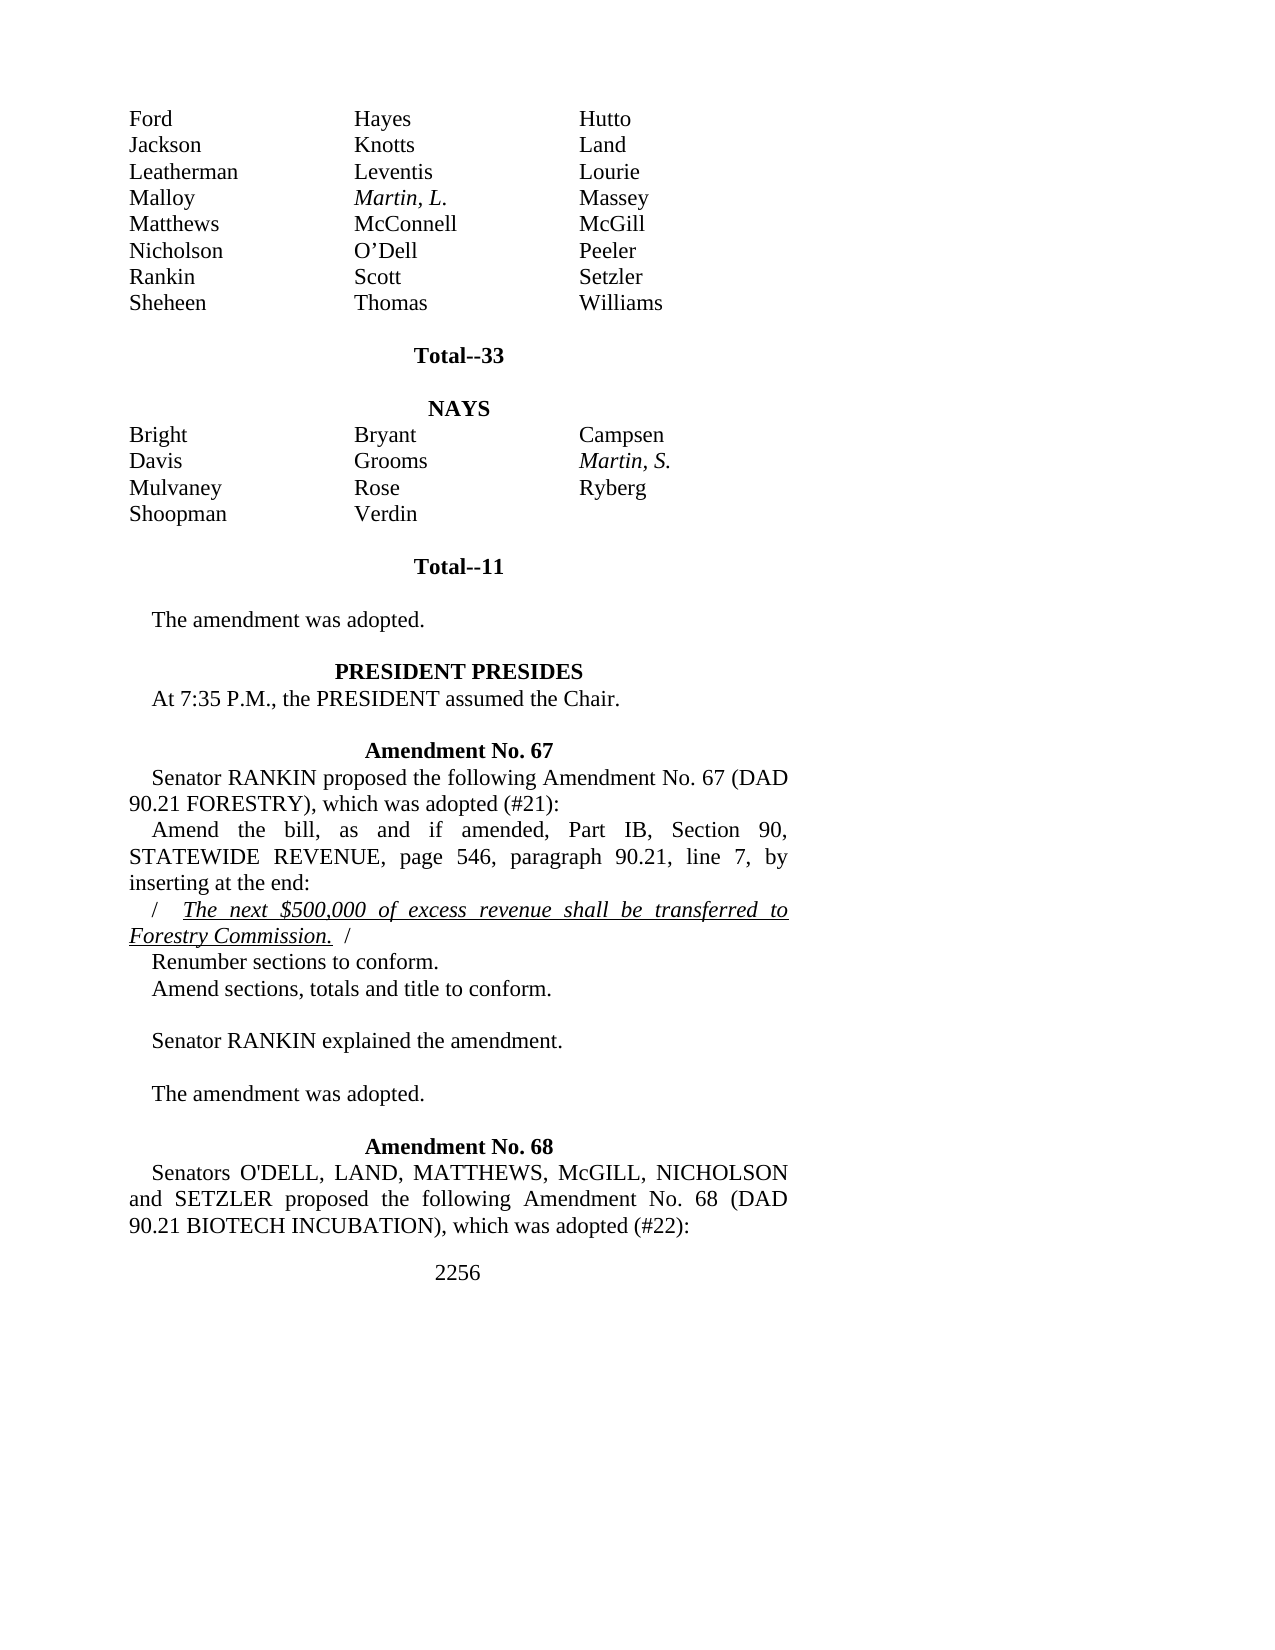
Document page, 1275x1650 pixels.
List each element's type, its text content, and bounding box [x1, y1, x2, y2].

text At 7:35 P.M., the PRESIDENT assumed the Chair. [129, 685, 789, 711]
text Amendment No. 67 [129, 737, 789, 764]
text PRESIDENT PRESIDES [129, 658, 789, 685]
text NAYS [129, 395, 789, 421]
text Jackson Knotts Land [129, 131, 789, 158]
text Shoopman Verdin [129, 500, 789, 527]
text Senators O'DELL, LAND, MATTHEWS, McGILL, NICHOLSON and SETZLER proposed the following Amendment No. 68 (DAD 90.21 BIOTECH INCUBATION), which was adopted (#22): [129, 1159, 789, 1238]
text Renumber sections to conform. [129, 948, 789, 975]
text Total--33 [129, 342, 789, 368]
text Rankin Scott Setzler [129, 263, 789, 289]
text Amendment No. 68 [129, 1133, 789, 1159]
text Amend the bill, as and if amended, Part IB, Section 90, STATEWIDE REVENUE, page 546, paragraph 90.21, line 7, by inserting at the end: [129, 817, 789, 896]
text Leatherman Leventis Lourie [129, 158, 789, 184]
text Sheheen Thomas Williams [129, 289, 789, 316]
text Amend sections, totals and title to conform. [129, 975, 789, 1001]
text Nicholson O’Dell Peeler [129, 237, 789, 263]
text The amendment was adopted. [129, 1080, 789, 1106]
text Senator RANKIN explained the amendment. [129, 1027, 789, 1054]
text Total--11 [129, 553, 789, 579]
text Matthews McConnell McGill [129, 210, 789, 237]
text Malloy Martin, L. Massey [129, 184, 789, 210]
text Davis Grooms Martin, S. [129, 448, 789, 474]
text / The next $500,000 of excess revenue shall be transferred to Forestry Commission. / [129, 896, 789, 948]
text Bright Bryant Campsen [129, 421, 789, 448]
text Mulvaney Rose Ryberg [129, 474, 789, 500]
text The amendment was adopted. [129, 606, 789, 632]
text Senator RANKIN proposed the following Amendment No. 67 (DAD 90.21 FORESTRY), which was adopted (#21): [129, 764, 789, 817]
text Ford Hayes Hutto [129, 105, 789, 131]
